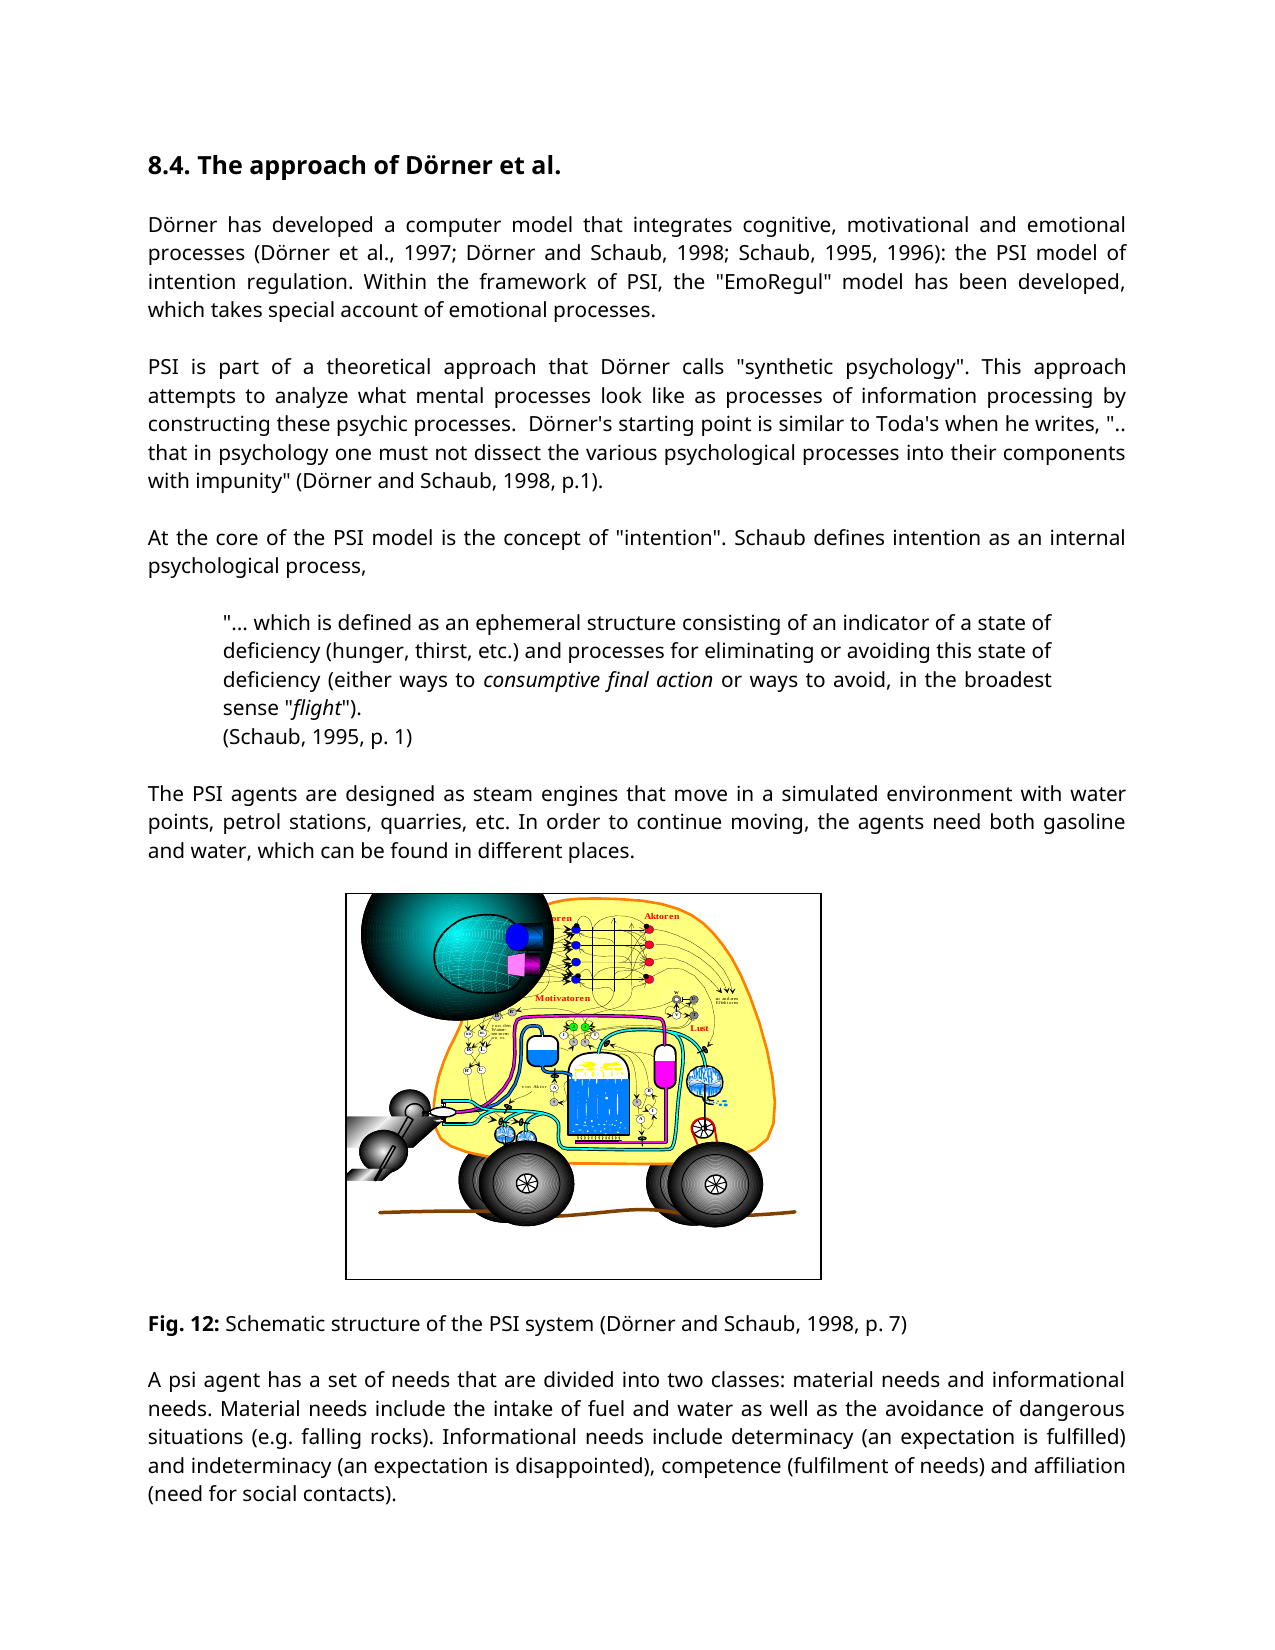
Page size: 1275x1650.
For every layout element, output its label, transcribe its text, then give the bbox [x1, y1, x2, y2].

text PSI is part of a theoretical approach that Dörner calls "synthetic psychology". This approach attempts to analyze what mental processes look like as processes of information processing by constructing these psychic processes. Dörner's starting point is similar to Toda's when he writes, ".. that in psychology one must not dissect the various psychological processes into their components with impunity" (Dörner and Schaub, 1998, p.1). [148, 352, 1127, 494]
text At the core of the PSI model is the concept of "intention". Schaub defines intention as an internal psychological process, [148, 523, 1127, 580]
text The PSI agents are designed as steam engines that move in a simulated environment with water points, petrol stations, quarries, etc. In order to continue moving, the agents need both gasoline and water, which can be found in different places. [148, 779, 1127, 864]
text A psi agent has a set of needs that are divided into two classes: material needs and informational needs. Material needs include the intake of fuel and water as well as the avoidance of dangerous situations (e.g. falling rocks). Informational needs include determinacy (an expectation is fulfilled) and indeterminacy (an expectation is disappointed), competence (fulfilment of needs) and affiliation (need for social contacts). [148, 1366, 1127, 1508]
text "... which is defined as an ephemeral structure consisting of an indicator of a state of deficiency (hunger, thirst, etc.) and processes for eliminating or avoiding this state of deficiency (either ways to consumptive final action or ways to avoid, in the broadest sense "flight"). [223, 608, 1052, 722]
text 8.4. The approach of Dörner et al. [148, 148, 1127, 182]
text Fig. 12: Schematic structure of the PSI system (Dörner and Schaub, 1998, p. 7) [148, 1309, 1127, 1337]
text Dörner has developed a computer model that integrates cognitive, motivational and emotional processes (Dörner et al., 1997; Dörner and Schaub, 1998; Schaub, 1995, 1996): the PSI model of intention regulation. Within the framework of PSI, the "EmoRegul" model has been developed, which takes special account of emotional processes. [148, 210, 1127, 324]
text (Schaub, 1995, p. 1) [223, 722, 1052, 750]
